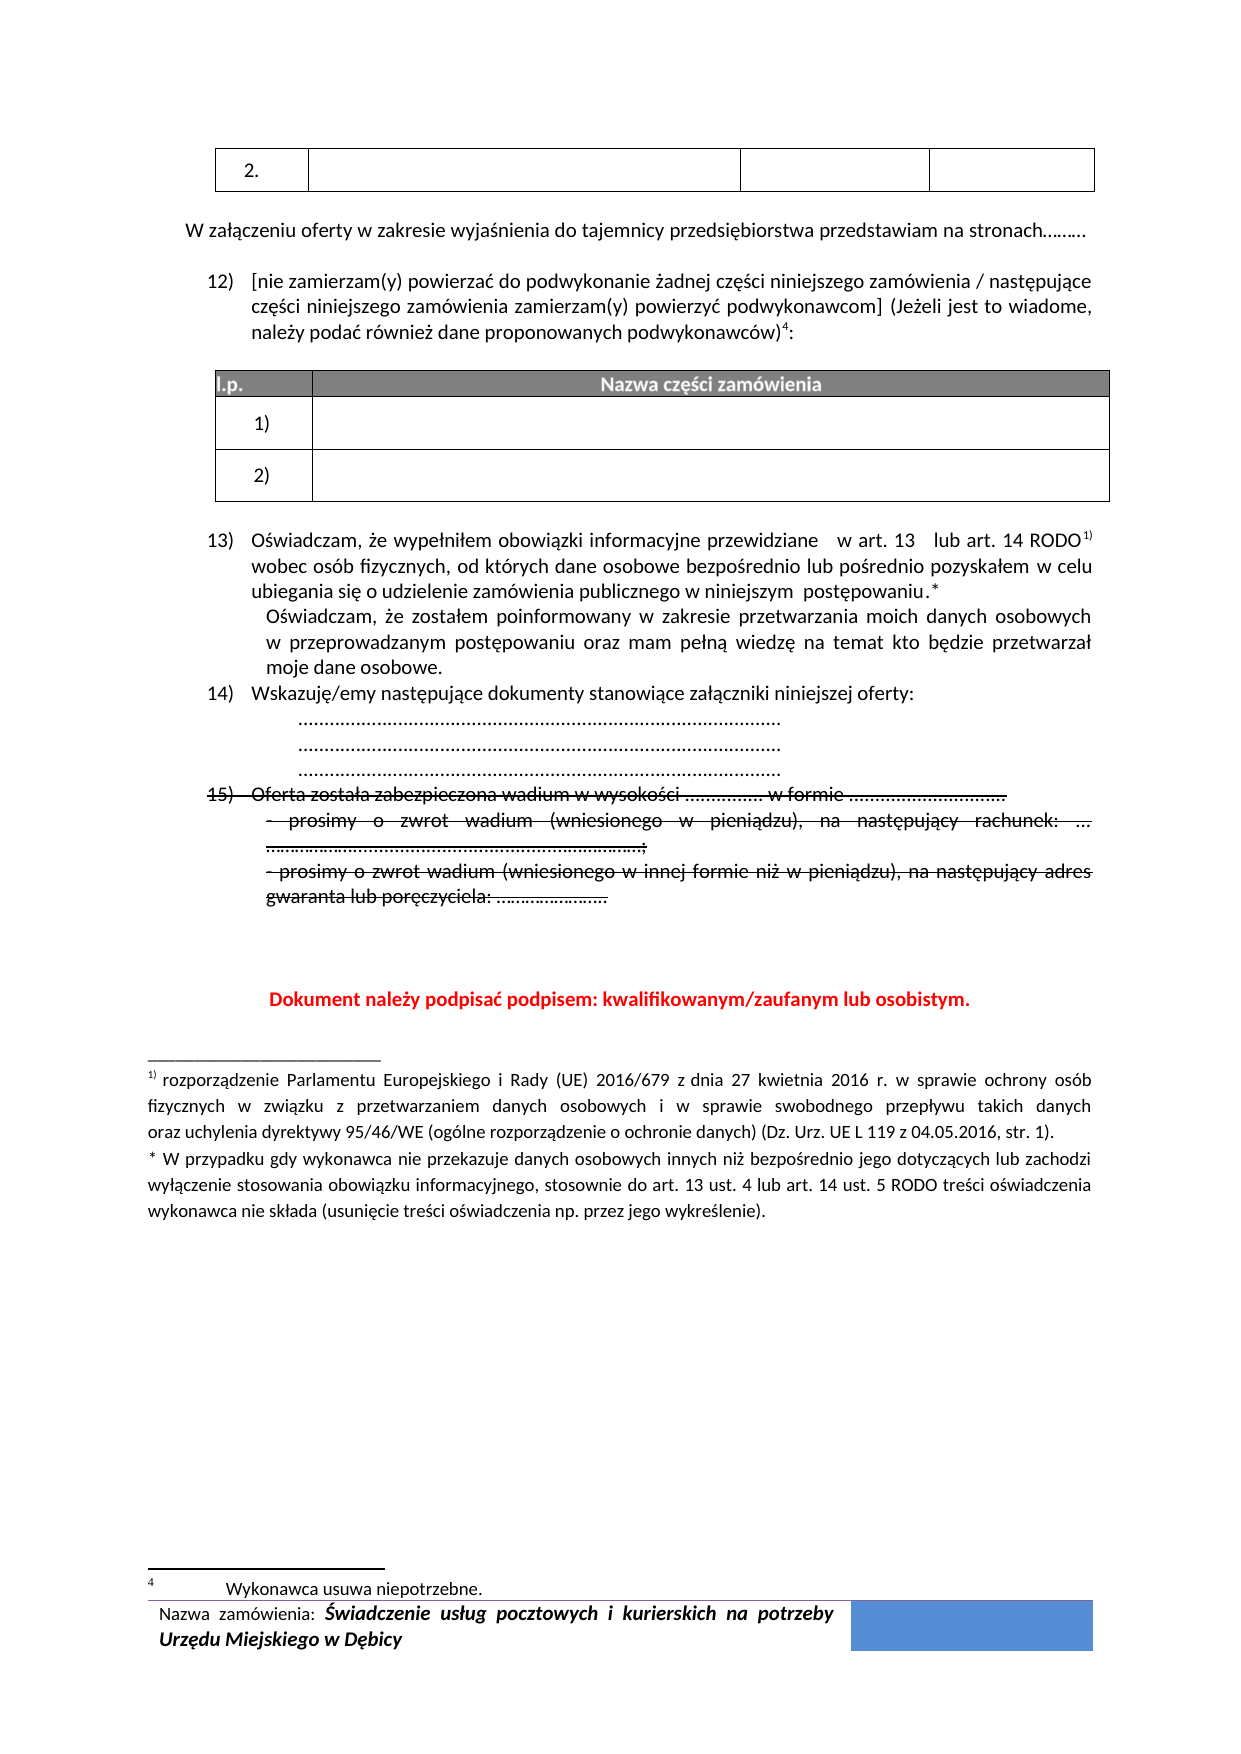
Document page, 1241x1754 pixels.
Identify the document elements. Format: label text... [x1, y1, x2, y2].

text W załączeniu oferty w zakresie wyjaśnienia do tajemnicy przedsiębiorstwa przedstawiam na stronach……… [185, 217, 1093, 268]
list ............................................................................................ [260, 731, 1093, 756]
table_cell [216, 450, 312, 501]
list [nie zamierzam(y) powierzać do podwykonanie żadnej części niniejszego zamówienia / następujące części niniejszego zamówienia zamierzam(y) powierzyć podwykonawcom] (Jeżeli jest to wiadome, należy podać również dane proponowanych podwykonawców): [207, 268, 1093, 344]
table_cell [216, 149, 308, 191]
text _________________________ [148, 1041, 1093, 1064]
table_header l.p. [216, 371, 312, 396]
list ............................................................................................ [260, 705, 1093, 731]
text - prosimy o zwrot wadium (wniesionego w innej formie niż w pieniądzu), na następujący adres gwaranta lub poręczyciela: ………………….. [266, 873, 1093, 909]
list Oferta została zabezpieczona wadium w wysokości ............... w formie .............................. [207, 782, 1093, 807]
text Dokument należy podpisać podpisem: kwalifikowanym/zaufanym lub osobistym. [148, 986, 1093, 1011]
text * W przypadku gdy wykonawca nie przekazuje danych osobowych innych niż bezpośrednio jego dotyczących lub zachodzi wyłączenie stosowania obowiązku informacyjnego, stosownie do art. 13 ust. 4 lub art. 14 ust. 5 RODO treści oświadczenia wykonawca nie składa (usunięcie treści oświadczenia np. przez jego wykreślenie). [148, 1147, 1093, 1222]
list Wskazuję/emy następujące dokumenty stanowiące załączniki niniejszej oferty: [207, 680, 1093, 705]
table_cell [313, 397, 1109, 449]
list Oświadczam, że wypełniłem obowiązki informacyjne przewidziane w art. 13 lub art. 14 RODO1) wobec osób fizycznych, od których dane osobowe bezpośrednio lub pośrednio pozyskałem w celu ubiegania się o udzielenie zamówienia publicznego w niniejszym postępowaniu.* [207, 527, 1093, 604]
table_cell [309, 149, 740, 191]
table_cell [313, 450, 1109, 501]
list ............................................................................................ [260, 756, 1093, 782]
text 1) rozporządzenie Parlamentu Europejskiego i Rady (UE) 2016/679 z dnia 27 kwietnia 2016 r. w sprawie ochrony osób fizycznych w związku z przetwarzaniem danych osobowych i w sprawie swobodnego przepływu takich danych oraz uchylenia dyrektywy 95/46/WE (ogólne rozporządzenie o ochronie danych) (Dz. Urz. UE L 119 z 04.05.2016, str. 1). [148, 1068, 1093, 1143]
text - prosimy o zwrot wadium (wniesionego w innej formie niż w pieniądzu), na następujący adres gwaranta lub poręczyciela: ………………….. [266, 858, 1093, 872]
text - prosimy o zwrot wadium (wniesionego w pieniądzu), na następujący rachunek: ...……………….........................................…...………; [266, 807, 1093, 858]
text Oświadczam, że zostałem poinformowany w zakresie przetwarzania moich danych osobowych w przeprowadzanym postępowaniu oraz mam pełną wiedzę na temat kto będzie przetwarzał moje dane osobowe. [266, 604, 1093, 680]
table_cell [930, 149, 1094, 191]
table_header Nazwa części zamówienia [313, 371, 1109, 396]
table_cell [741, 149, 929, 191]
table_cell [216, 397, 312, 449]
